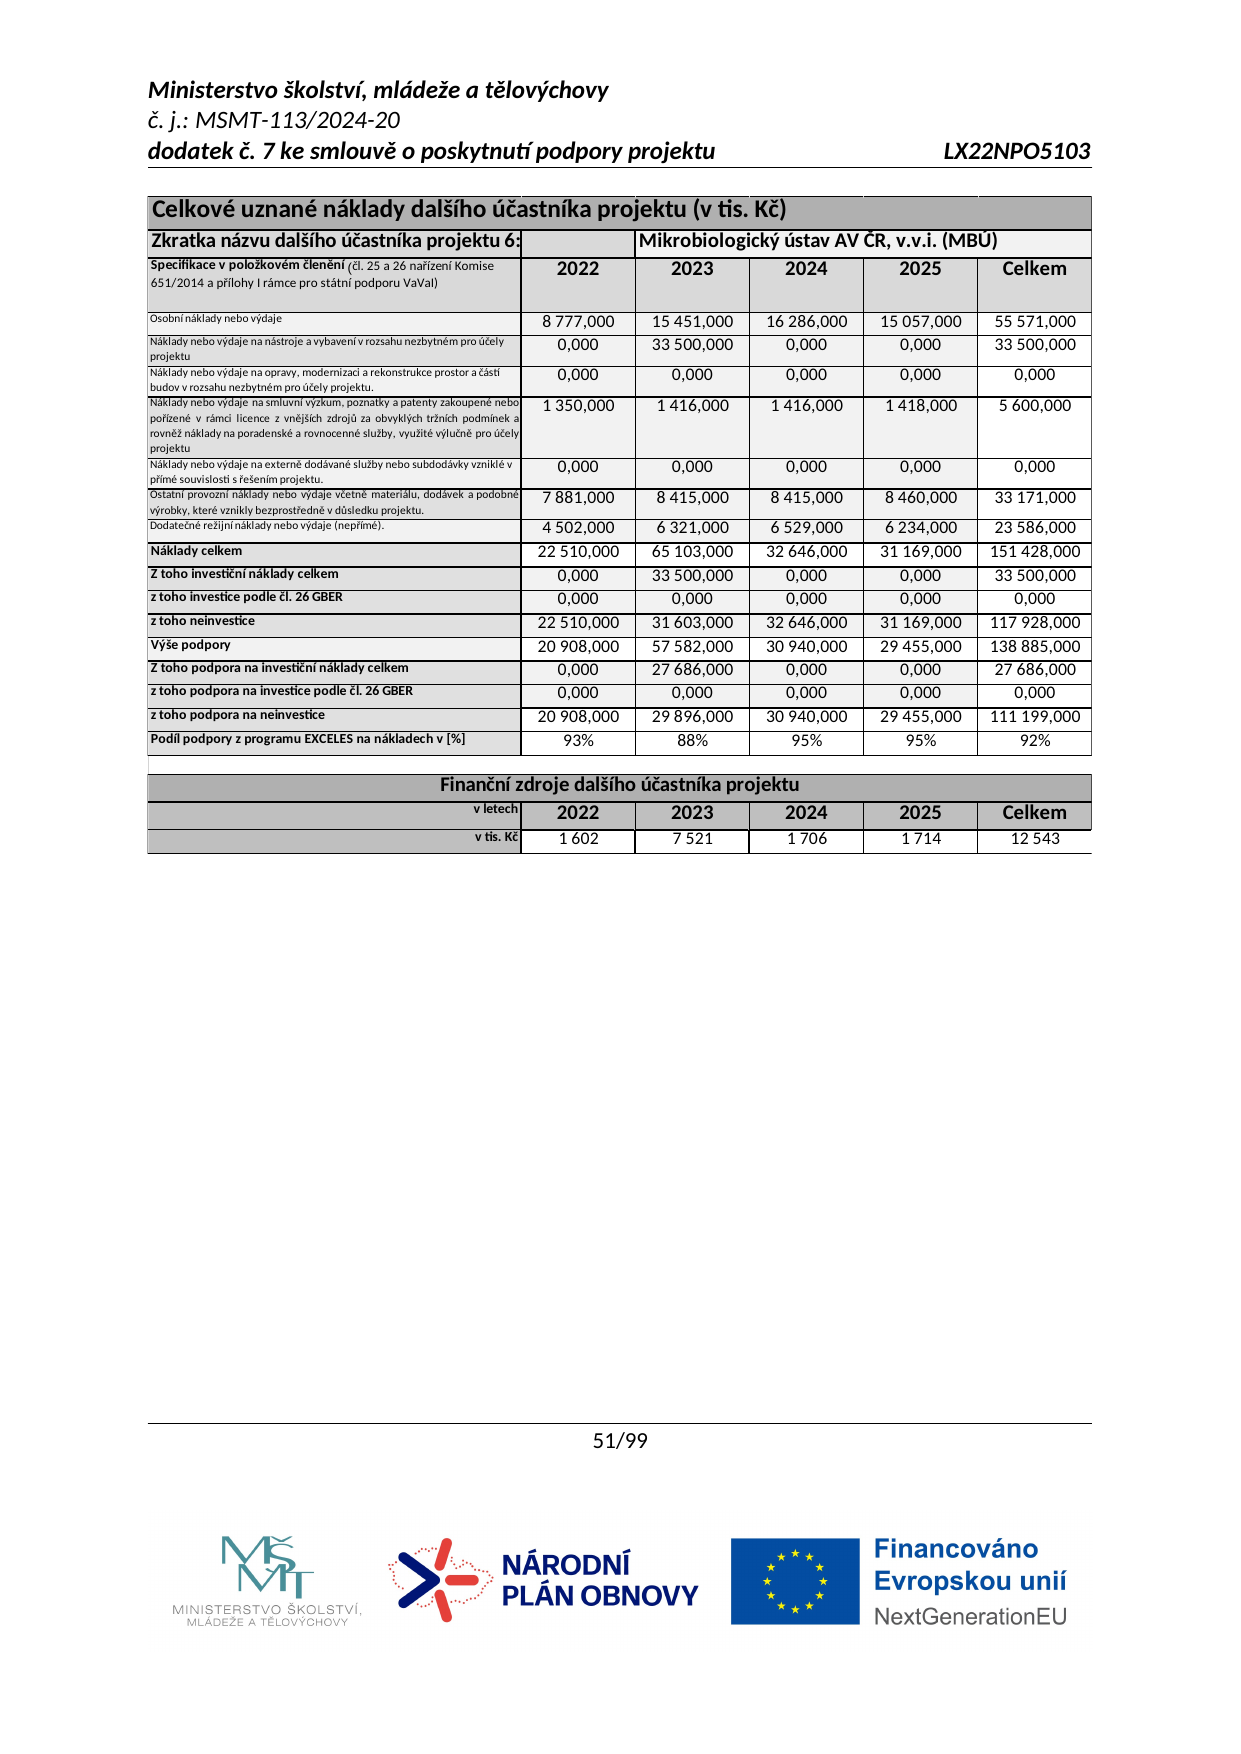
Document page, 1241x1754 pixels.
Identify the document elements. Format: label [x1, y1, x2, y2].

picture [147, 1510, 1093, 1652]
